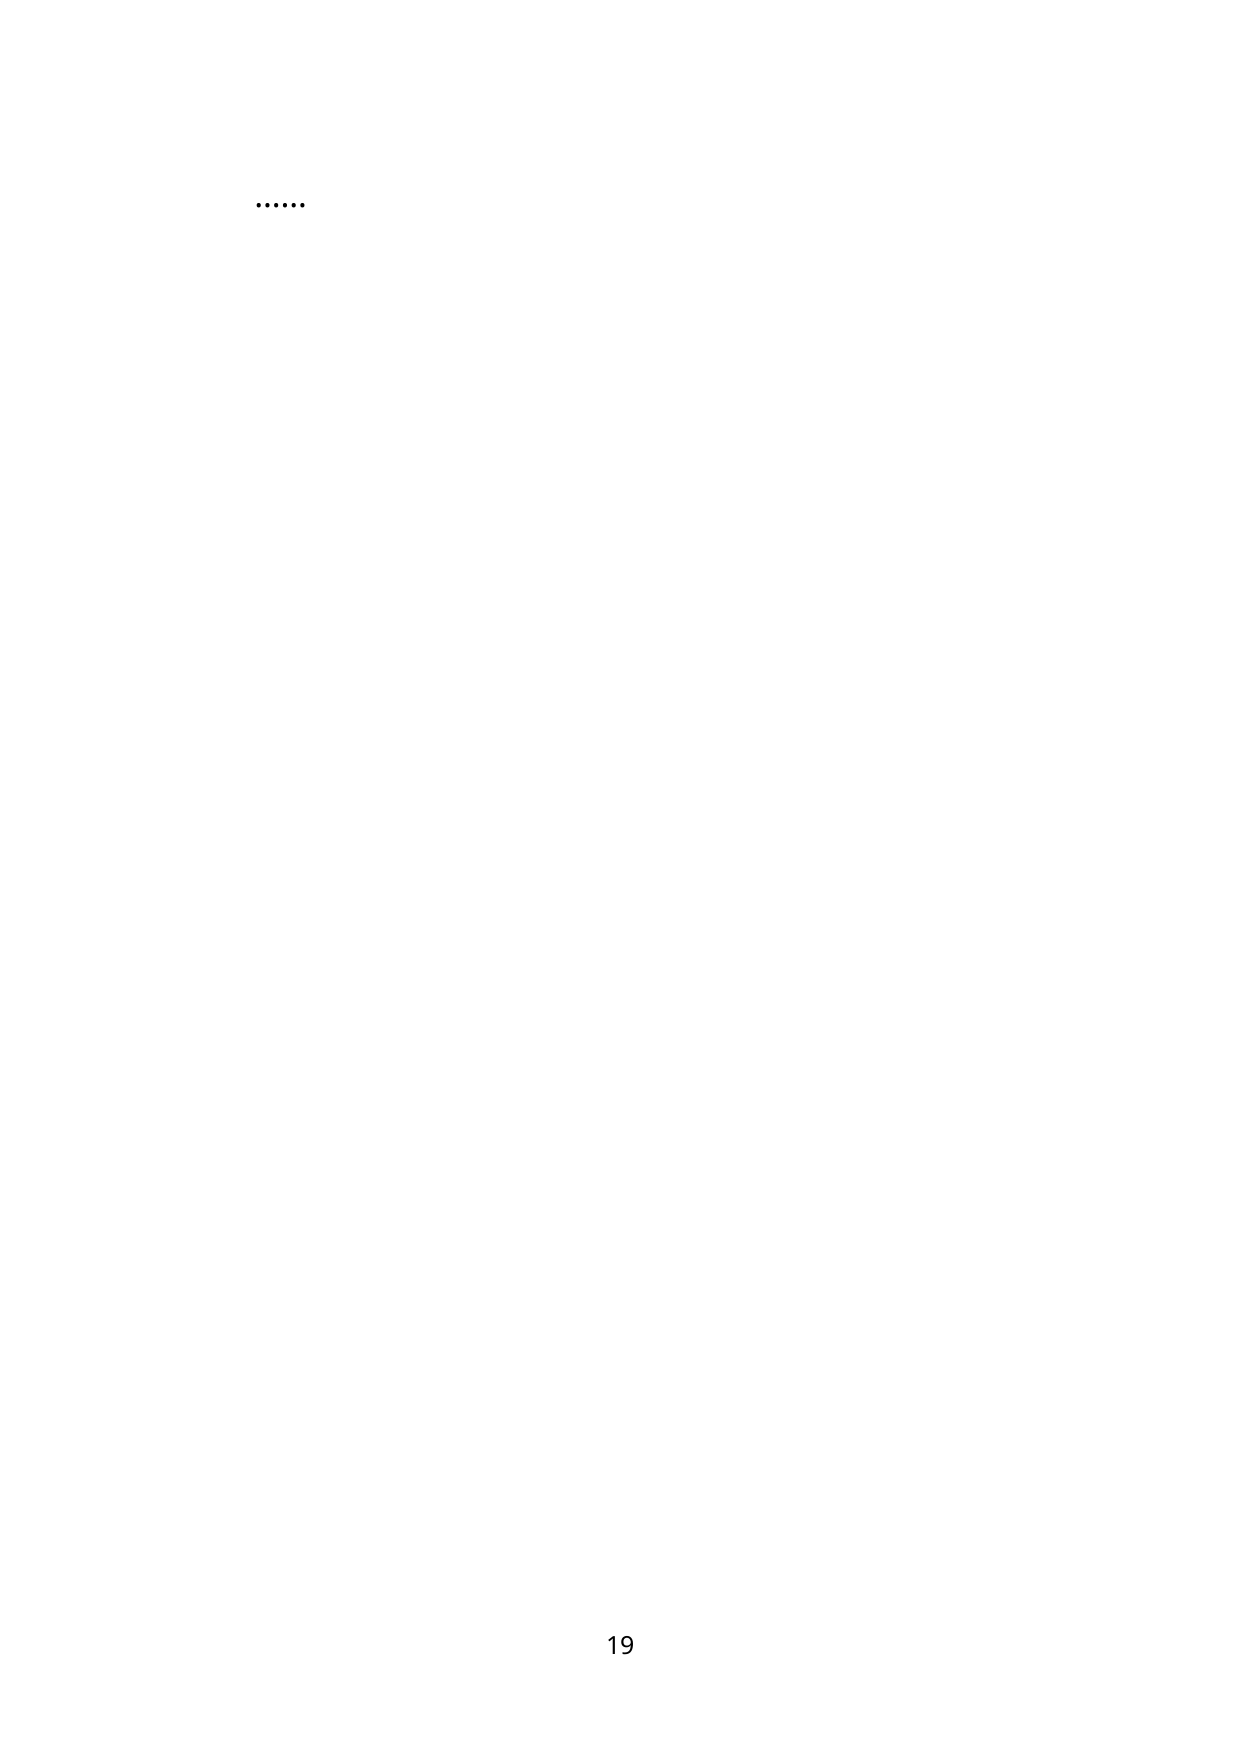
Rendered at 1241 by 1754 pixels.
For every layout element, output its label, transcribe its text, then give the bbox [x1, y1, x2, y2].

text …… [187, 162, 1053, 227]
